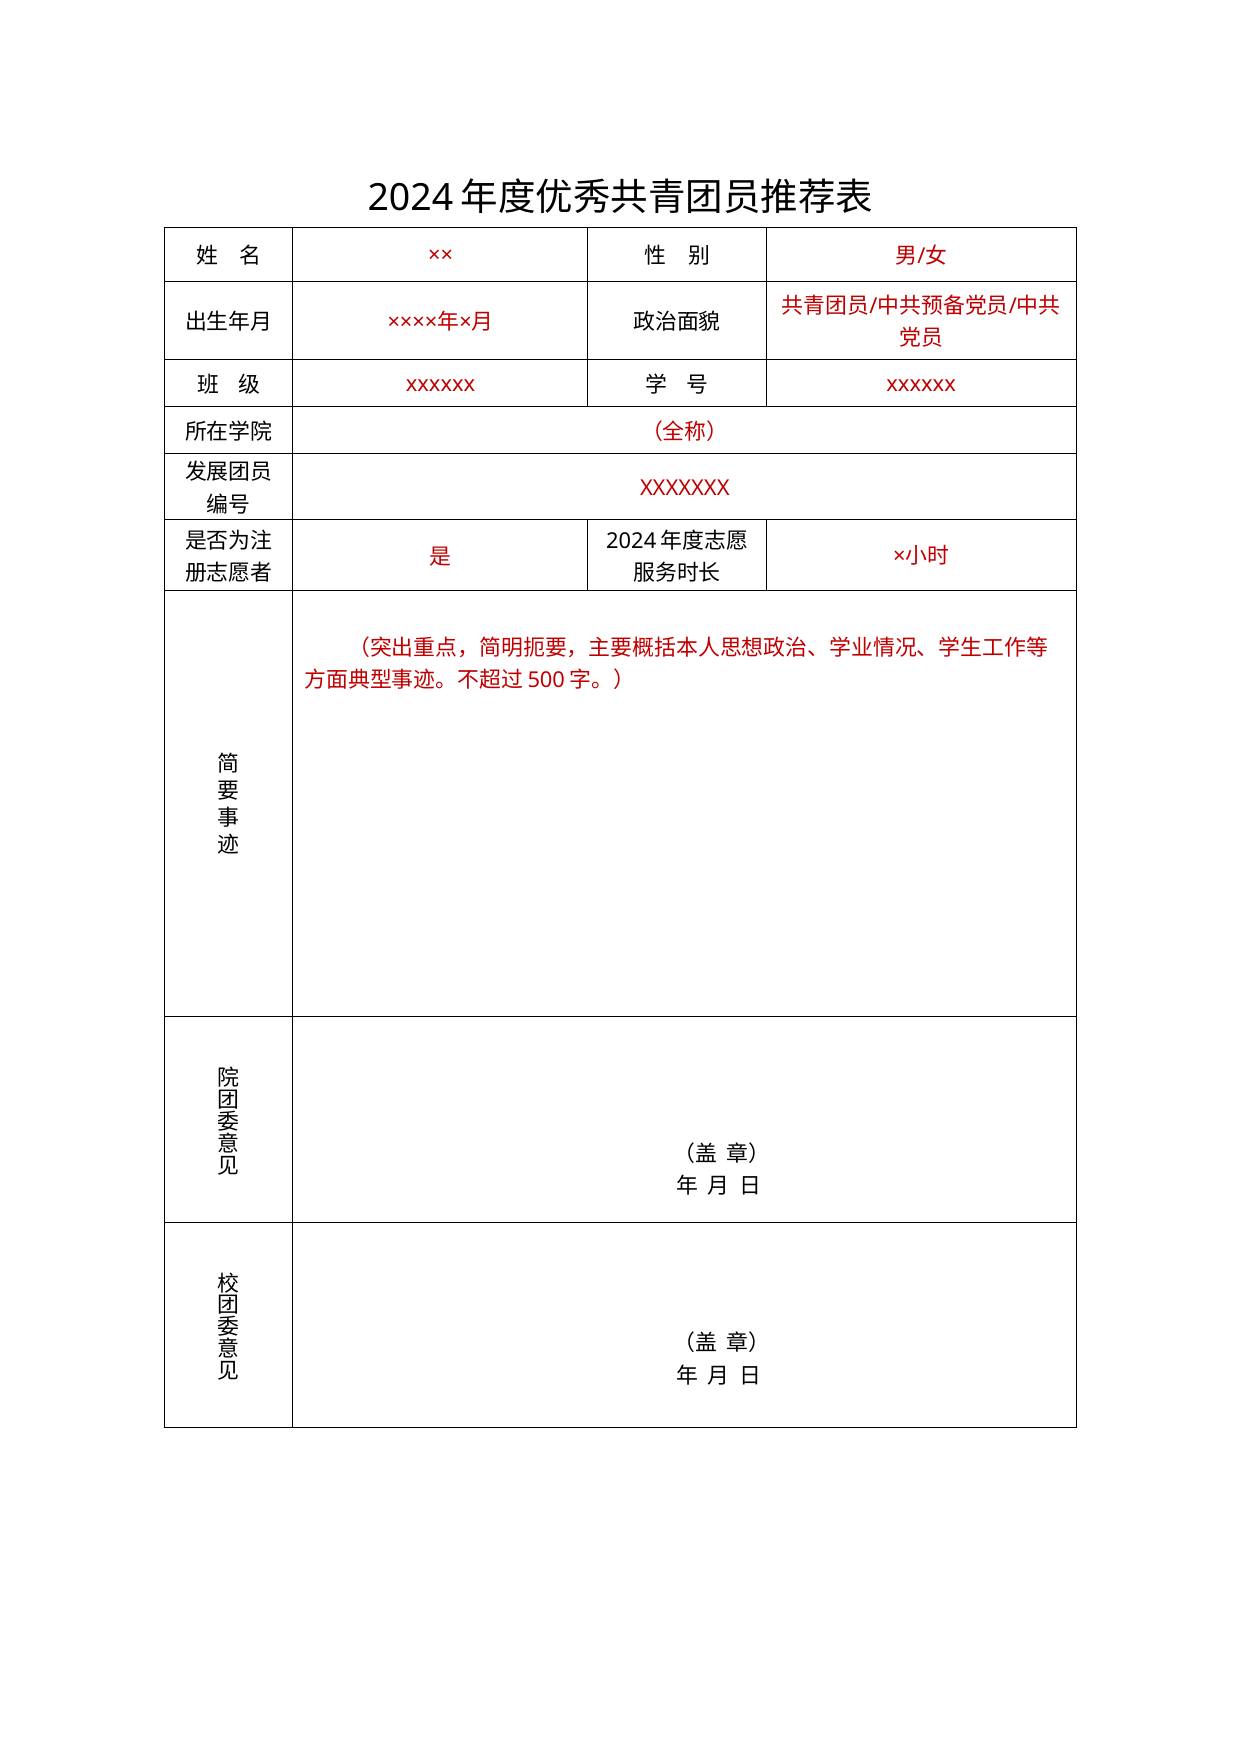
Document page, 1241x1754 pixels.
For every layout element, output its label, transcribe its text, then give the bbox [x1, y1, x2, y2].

table_cell （全称） [293, 407, 1076, 453]
table_cell 学 号 [588, 360, 766, 406]
table_cell ××××年×月 [293, 282, 587, 358]
table_cell xxxxxx [293, 360, 587, 406]
text 2024年度优秀共青团员推荐表 [187, 162, 1053, 227]
table_cell ×小时 [767, 520, 1076, 590]
table_cell 院团委意见 [165, 1017, 292, 1222]
table_cell 政治面貌 [588, 282, 766, 358]
table_cell 班 级 [165, 360, 292, 406]
table_cell 是否为注册志愿者 [165, 520, 292, 590]
table_cell （盖 章） 年 月 日 [293, 1223, 1076, 1427]
table_header 姓 名 [165, 228, 292, 281]
table_cell 校团委意见 [165, 1223, 292, 1427]
table_cell 共青团员/中共预备党员/中共党员 [767, 282, 1076, 358]
table_cell 发展团员编号 [165, 454, 292, 519]
table_cell 是 [293, 520, 587, 590]
table_cell （盖 章） 年 月 日 [293, 1017, 1076, 1222]
table_cell 所在学院 [165, 407, 292, 453]
table_cell （突出重点，简明扼要，主要概括本人思想政治、学业情况、学生工作等方面典型事迹。不超过500字。） [293, 591, 1076, 1016]
table_cell XXXXXXX [293, 454, 1076, 519]
table_cell 出生年月 [165, 282, 292, 358]
table_header 男/女 [767, 228, 1076, 281]
table_header 性别 [588, 228, 766, 281]
table_cell xxxxxx [767, 360, 1076, 406]
table_header ×× [293, 228, 587, 281]
table_cell 2024年度志愿服务时长 [588, 520, 766, 590]
table_cell 简 要 事 迹 [165, 591, 292, 1016]
